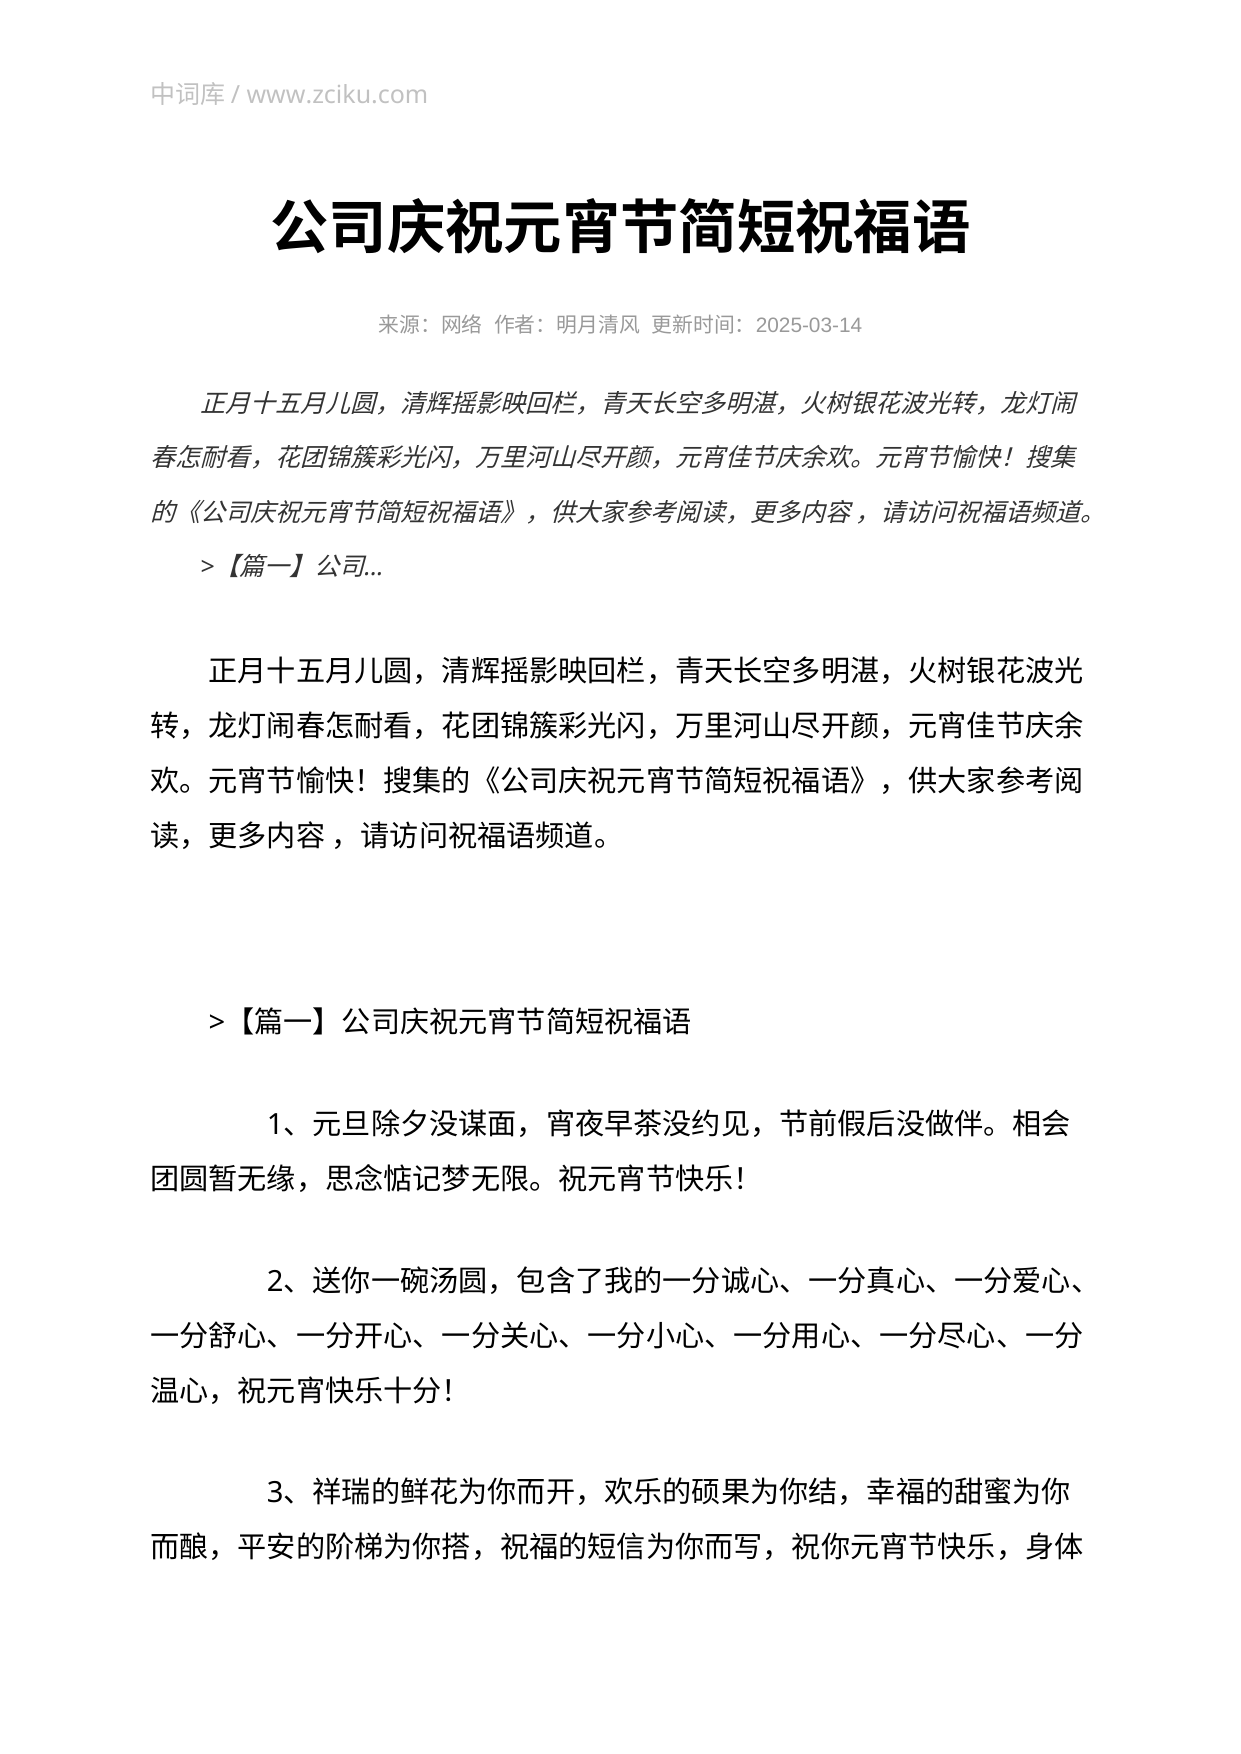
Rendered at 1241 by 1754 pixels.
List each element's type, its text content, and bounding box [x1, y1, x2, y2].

text >【篇一】公司庆祝元宵节简短祝福语 [150, 998, 1090, 1041]
text 正月十五月儿圆，清辉摇影映回栏，青天长空多明湛，火树银花波光转，龙灯闹春怎耐看，花团锦簇彩光闪，万里河山尽开颜，元宵佳节庆余欢。元宵节愉快！搜集的《公司庆祝元宵节简短祝福语》，供大家参考阅读，更多内容 ，请访问祝福语频道。 [150, 648, 1090, 855]
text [150, 1469, 1090, 1566]
text 2、送你一碗汤圆，包含了我的一分诚心、一分真心、一分爱心、一分舒心、一分开心、一分关心、一分小心、一分用心、一分尽心、一分温心，祝元宵快乐十分！ [150, 1257, 1090, 1409]
text 正月十五月儿圆，清辉摇影映回栏，青天长空多明湛，火树银花波光转，龙灯闹春怎耐看，花团锦簇彩光闪，万里河山尽开颜，元宵佳节庆余欢。元宵节愉快！搜集的《公司庆祝元宵节简短祝福语》，供大家参考阅读，更多内容 ，请访问祝福语频道。 >【篇一】公司... [150, 383, 1090, 583]
text 来源：网络 作者：明月清风 更新时间：2025-03-14 [150, 313, 1090, 337]
text 1、元旦除夕没谋面，宵夜早茶没约见，节前假后没做伴。相会团圆暂无缘，思念惦记梦无限。祝元宵节快乐！ [150, 1100, 1090, 1198]
subtitle 公司庆祝元宵节简短祝福语 [150, 181, 1090, 266]
